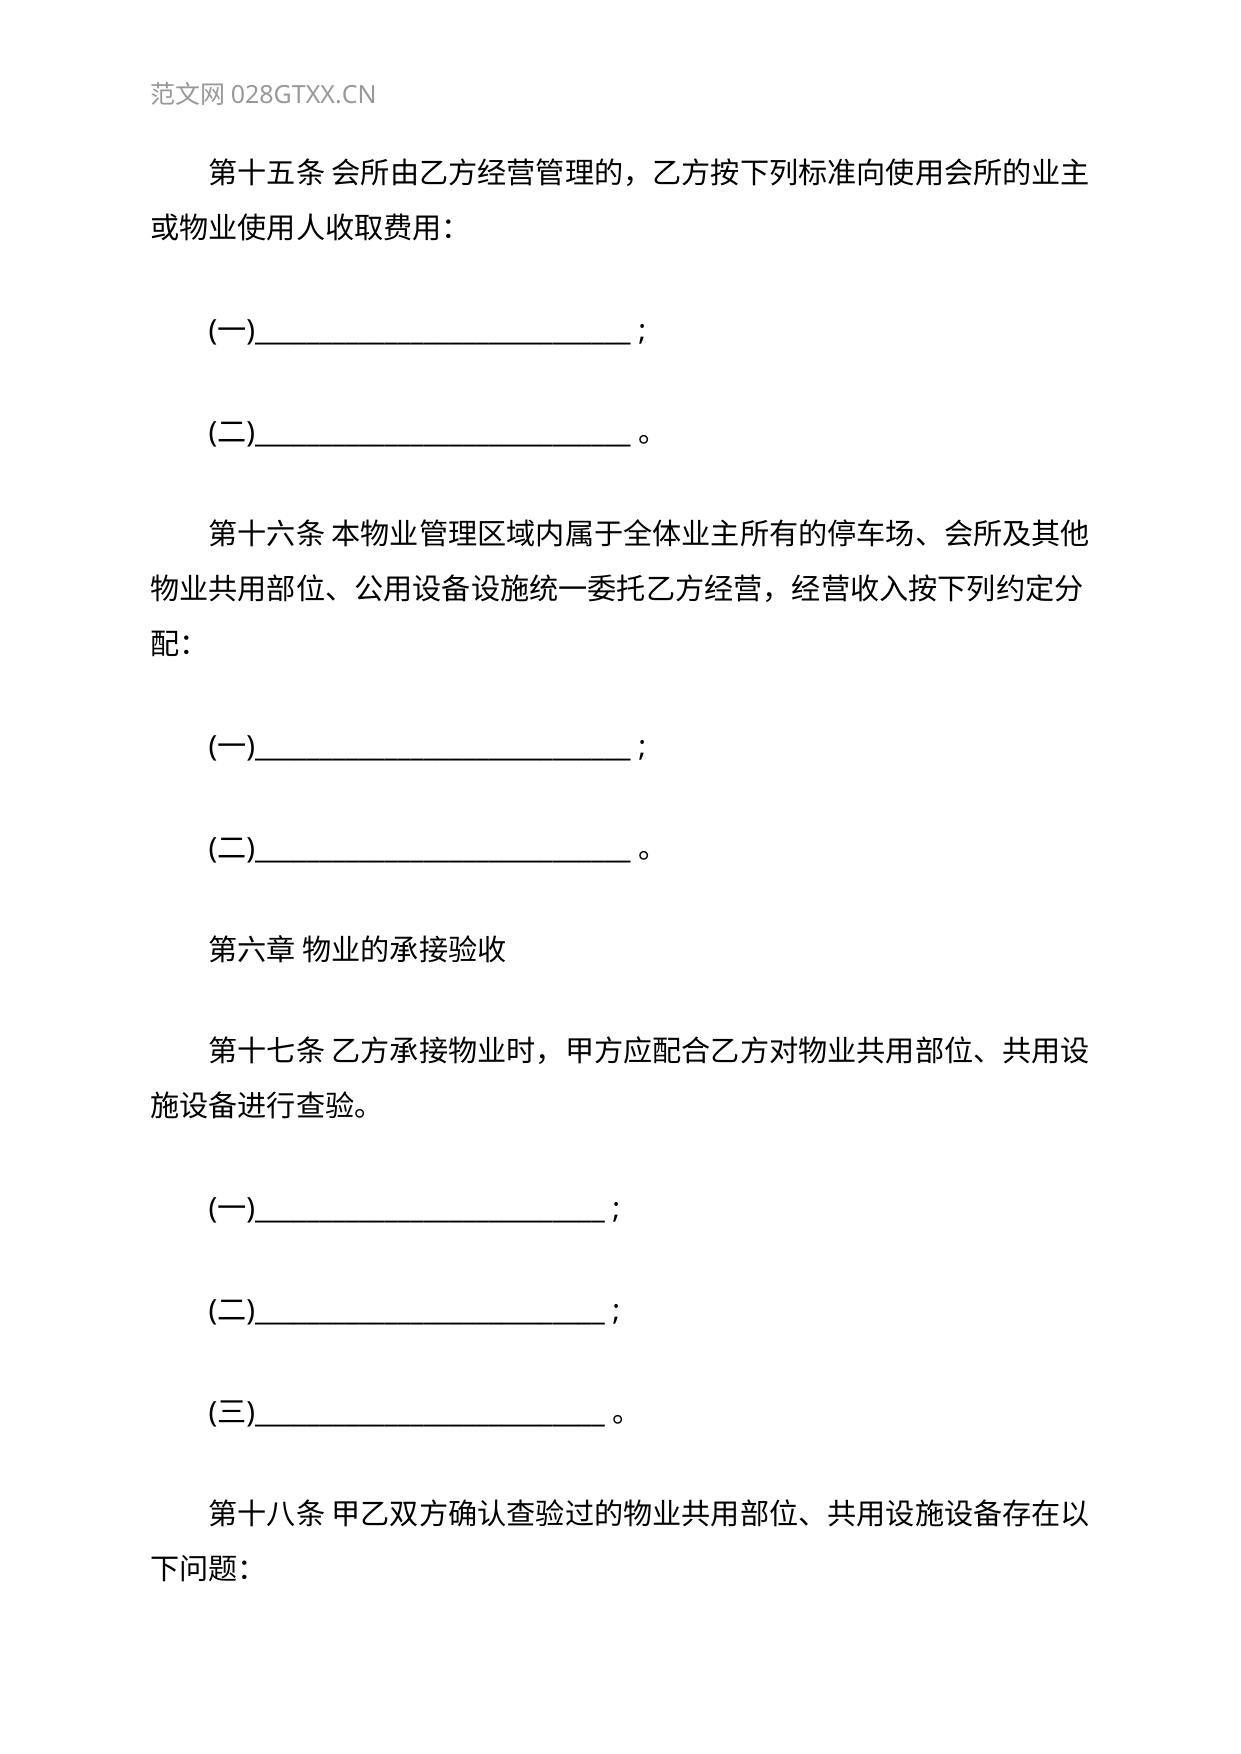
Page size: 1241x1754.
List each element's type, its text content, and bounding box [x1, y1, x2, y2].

text (一)___________________________ ; [150, 1184, 1090, 1227]
text 第六章 物业的承接验收 [150, 926, 1090, 968]
text (一)_____________________________ ; [150, 307, 1090, 349]
text 第十七条 乙方承接物业时，甲方应配合乙方对物业共用部位、共用设施设备进行查验。 [150, 1028, 1090, 1125]
text 第十五条 会所由乙方经营管理的，乙方按下列标准向使用会所的业主或物业使用人收取费用： [150, 150, 1090, 247]
text (三)___________________________ 。 [150, 1388, 1090, 1431]
text (二)_____________________________ 。 [150, 409, 1090, 451]
text (一)_____________________________ ; [150, 722, 1090, 764]
text 第十八条 甲乙双方确认查验过的物业共用部位、共用设施设备存在以下问题： [150, 1491, 1090, 1588]
text (二)___________________________ ; [150, 1287, 1090, 1329]
text 第十六条 本物业管理区域内属于全体业主所有的停车场、会所及其他物业共用部位、公用设备设施统一委托乙方经营，经营收入按下列约定分配： [150, 511, 1090, 663]
text (二)_____________________________ 。 [150, 824, 1090, 867]
